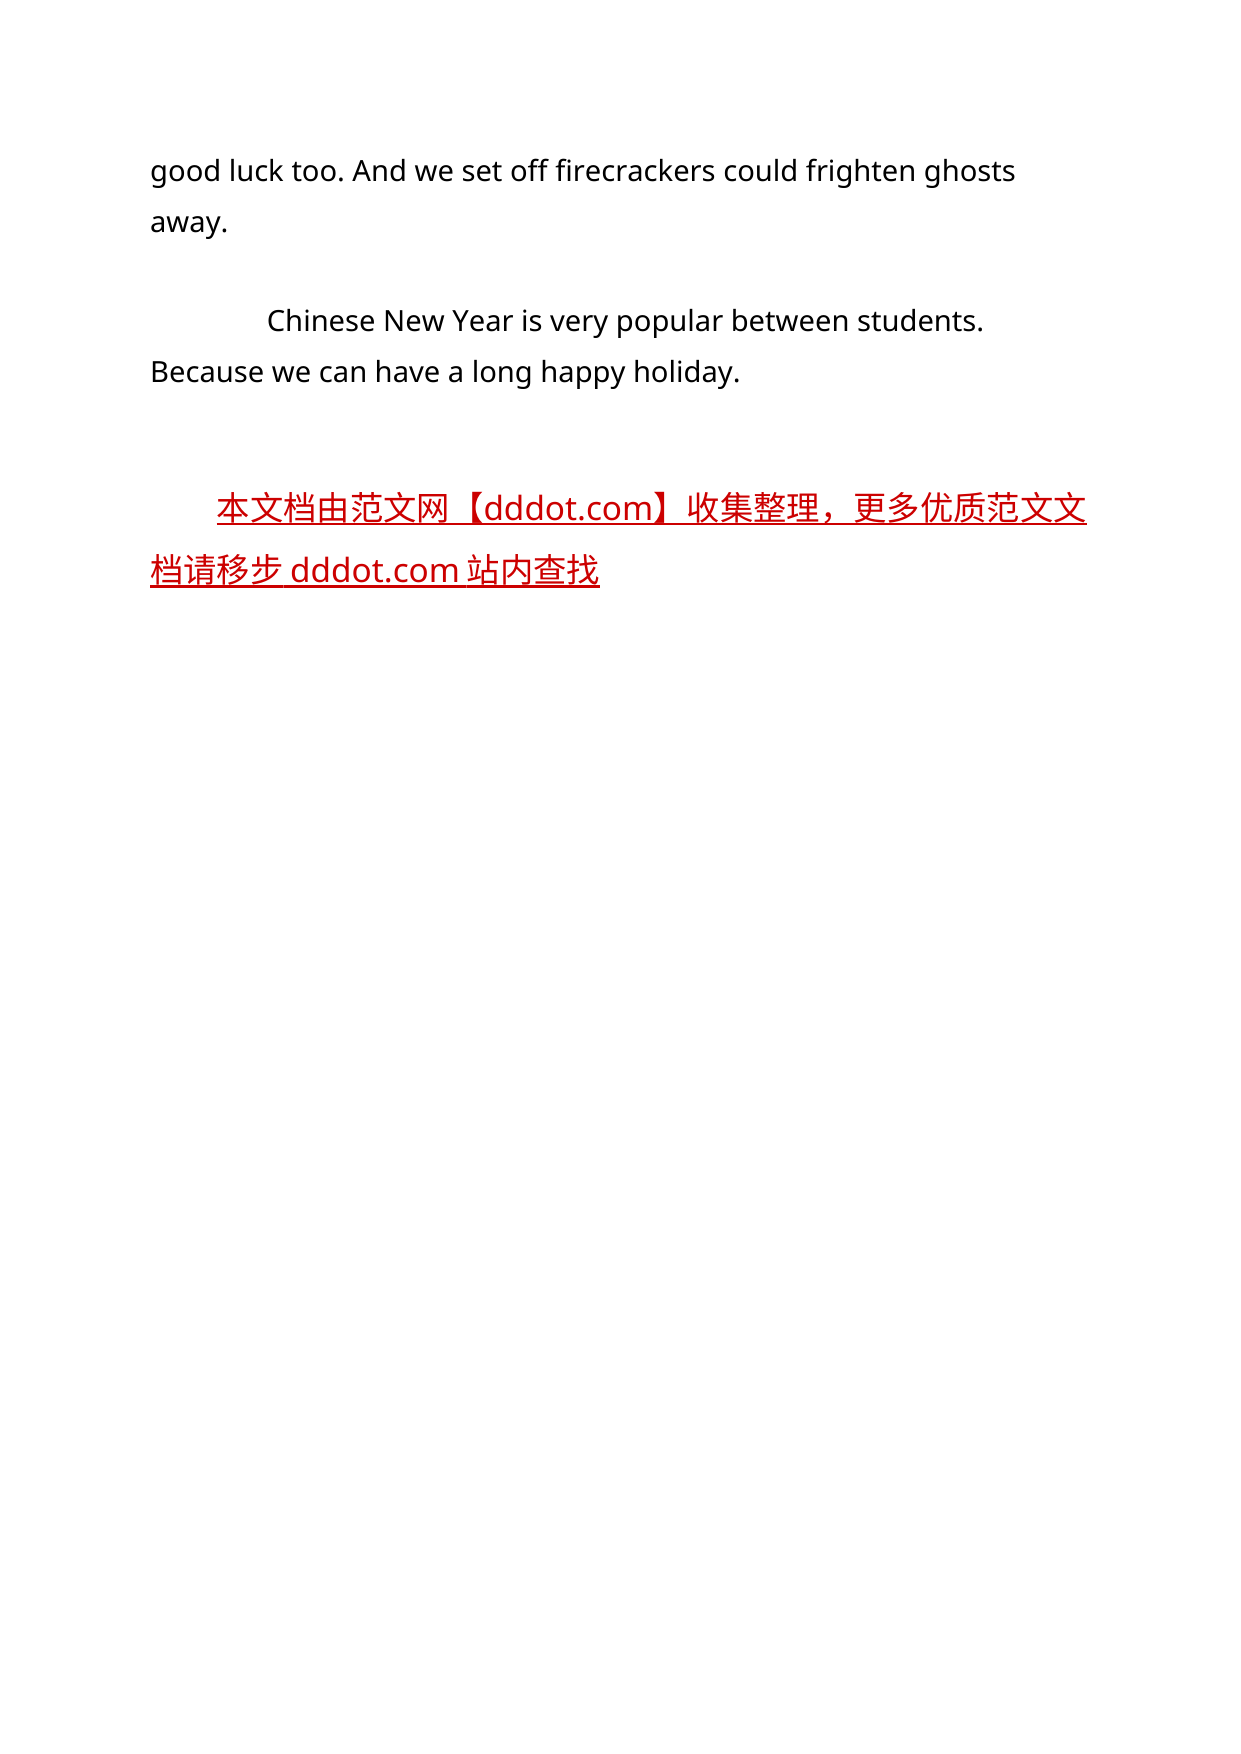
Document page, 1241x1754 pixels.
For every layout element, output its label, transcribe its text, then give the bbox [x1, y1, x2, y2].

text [150, 150, 1090, 241]
text Chinese New Year is very popular between students. Because we can have a long happy holiday. [150, 300, 1090, 391]
text 本文档由范文网【dddot.com】收集整理，更多优质范文文档请移步dddot.com站内查找 [150, 481, 1090, 592]
